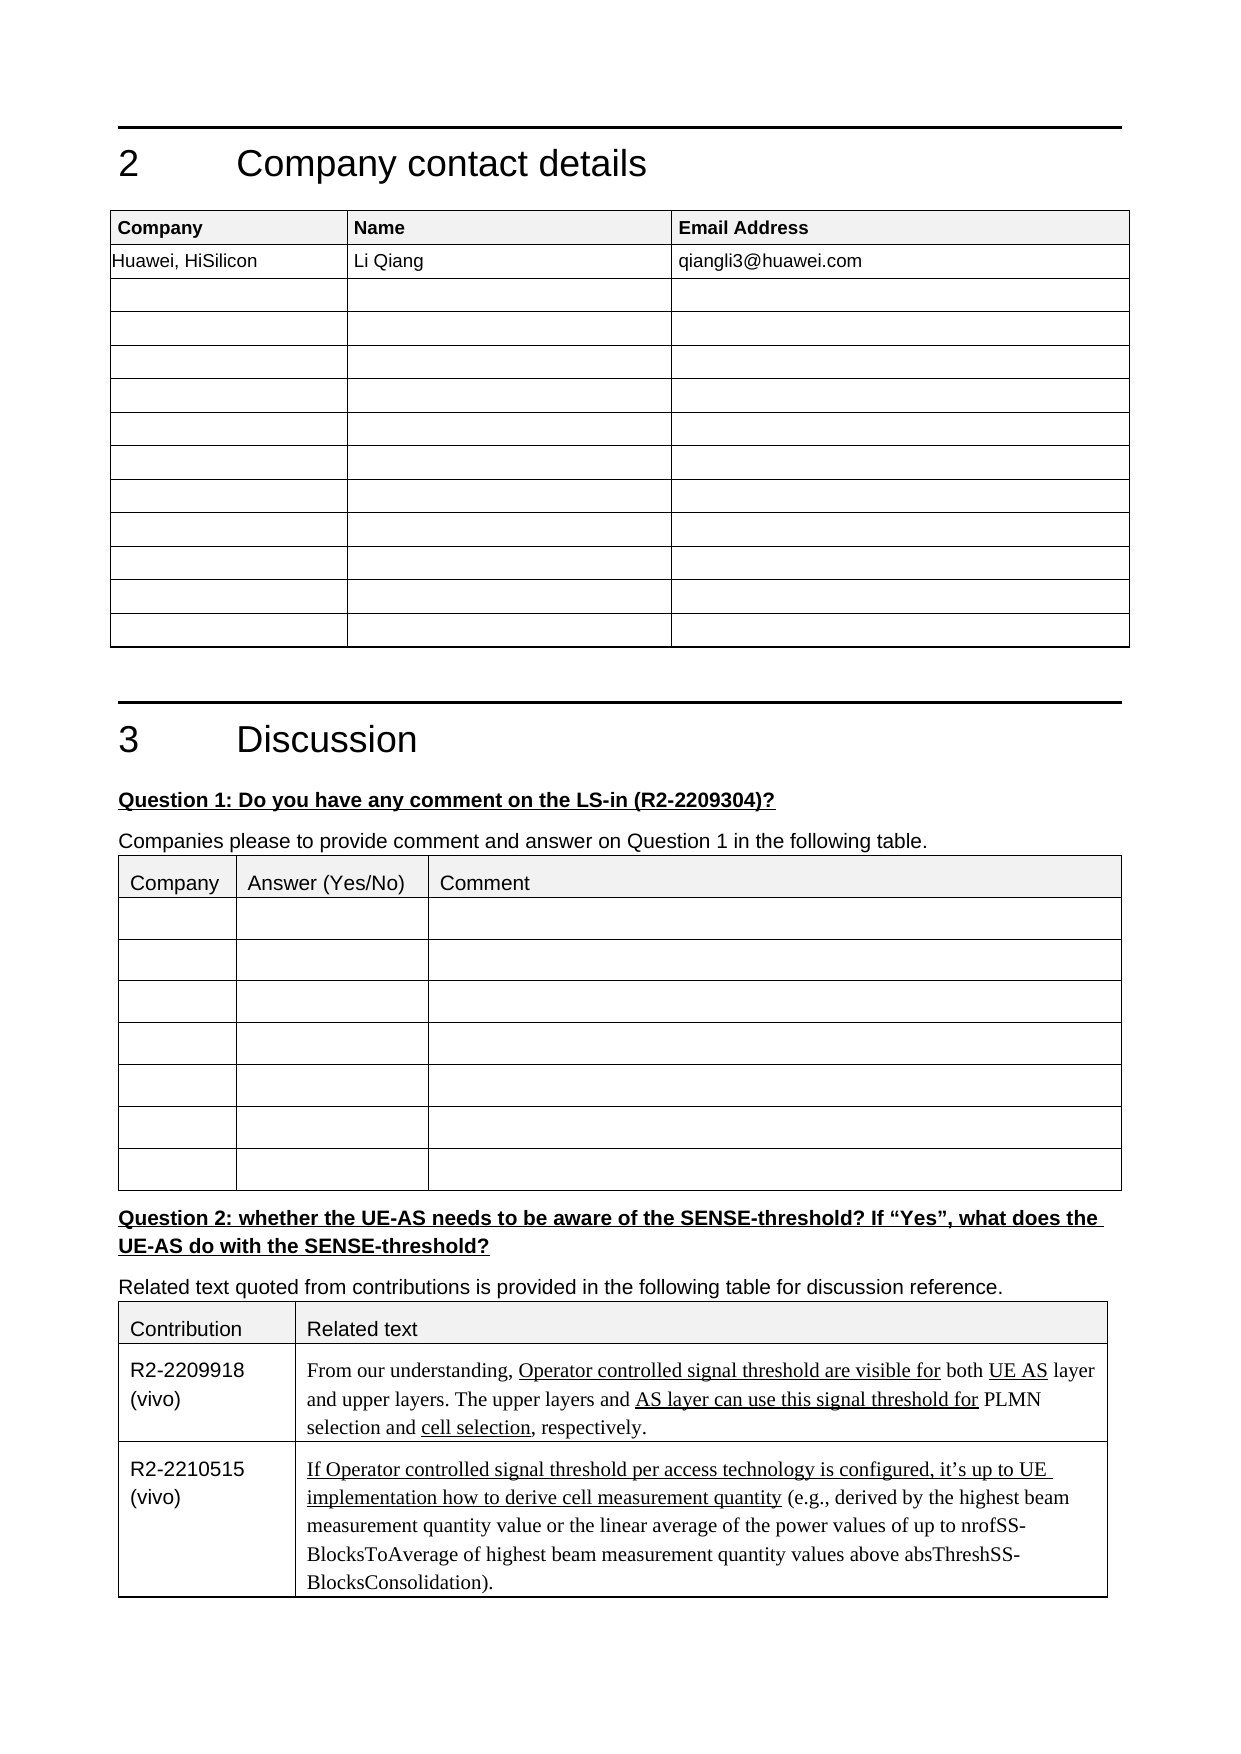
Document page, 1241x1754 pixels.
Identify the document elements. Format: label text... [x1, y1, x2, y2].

table_cell [237, 1023, 428, 1064]
table_cell [672, 513, 1129, 546]
table_cell R2-2210515 (vivo) [119, 1442, 295, 1596]
table_cell [111, 413, 347, 445]
table_cell [348, 346, 671, 378]
table_header Related text [296, 1302, 1107, 1343]
table_cell [672, 480, 1129, 512]
table_cell [111, 547, 347, 579]
table_header Comment [429, 856, 1121, 897]
table_cell [672, 379, 1129, 412]
table_cell [348, 379, 671, 412]
table_cell [672, 346, 1129, 378]
table_cell [429, 1107, 1121, 1148]
table_cell [672, 580, 1129, 613]
table_cell [429, 940, 1121, 980]
table_cell [348, 580, 671, 613]
table_cell [348, 413, 671, 445]
table_cell If Operator controlled signal threshold per access technology is configured, it’s up to UE implementation how to derive cell measurement quantity (e.g., derived by the highest beam measurement quantity value or the linear average of the power values of up to nrofSS-BlocksToAverage of highest beam measurement quantity values above absThreshSS-BlocksConsolidation). [296, 1442, 1107, 1596]
table_header Company [119, 856, 236, 897]
table_cell [672, 614, 1129, 646]
table_cell [348, 279, 671, 311]
table_cell [119, 1065, 236, 1106]
table_cell [111, 446, 347, 479]
table_cell [111, 614, 347, 646]
table_cell [672, 413, 1129, 445]
table_cell [429, 981, 1121, 1022]
table_cell [429, 1023, 1121, 1064]
table_cell [111, 480, 347, 512]
table_cell From our understanding, Operator controlled signal threshold are visible for both UE AS layer and upper layers. The upper layers and AS layer can use this signal threshold for PLMN selection and cell selection, respectively. [296, 1344, 1107, 1441]
table_cell [348, 513, 671, 546]
table_cell [111, 346, 347, 378]
table_cell [119, 1149, 236, 1190]
table_cell [672, 446, 1129, 479]
table_cell [348, 480, 671, 512]
table_cell [111, 312, 347, 344]
table_cell [429, 1149, 1121, 1190]
table_cell Huawei, HiSilicon [111, 245, 347, 277]
table_cell R2-2209918 (vivo) [119, 1344, 295, 1441]
table_cell [111, 513, 347, 546]
subtitle 3 Discussion [118, 704, 1122, 767]
table_cell [119, 1023, 236, 1064]
table_cell [119, 1107, 236, 1148]
table_cell [348, 312, 671, 344]
table_header Contribution [119, 1302, 295, 1343]
table_cell [348, 614, 671, 646]
table_cell Li Qiang [348, 245, 671, 277]
table_cell [429, 898, 1121, 938]
text Companies please to provide comment and answer on Question 1 in the following table. [118, 826, 1122, 855]
table_cell [237, 981, 428, 1022]
table_cell [348, 446, 671, 479]
table_cell [237, 1107, 428, 1148]
table_cell [111, 279, 347, 311]
table_cell [111, 379, 347, 412]
table_cell qiangli3@huawei.com [672, 245, 1129, 277]
table_cell [111, 580, 347, 613]
table_cell [119, 898, 236, 938]
table_cell [429, 1065, 1121, 1106]
table_cell [672, 547, 1129, 579]
table_header Answer (Yes/No) [237, 856, 428, 897]
table_cell [237, 1065, 428, 1106]
table_cell [237, 940, 428, 980]
table_cell [237, 898, 428, 938]
table_cell [237, 1149, 428, 1190]
table_cell [119, 940, 236, 980]
text Question 2: whether the UE-AS needs to be aware of the SENSE-threshold? If “Yes”, what does the UE-AS do with the SENSE-threshold? [118, 1203, 1122, 1260]
table_header Company [111, 211, 347, 244]
table_cell [348, 547, 671, 579]
table_cell [672, 279, 1129, 311]
subtitle 2 Company contact details [118, 129, 1122, 192]
table_cell [119, 981, 236, 1022]
table_header Name [348, 211, 671, 244]
text Question 1: Do you have any comment on the LS-in (R2-2209304)? [118, 786, 1122, 814]
table_cell [672, 312, 1129, 344]
text Related text quoted from contributions is provided in the following table for discussion reference. [118, 1272, 1122, 1301]
table_header Email Address [672, 211, 1129, 244]
